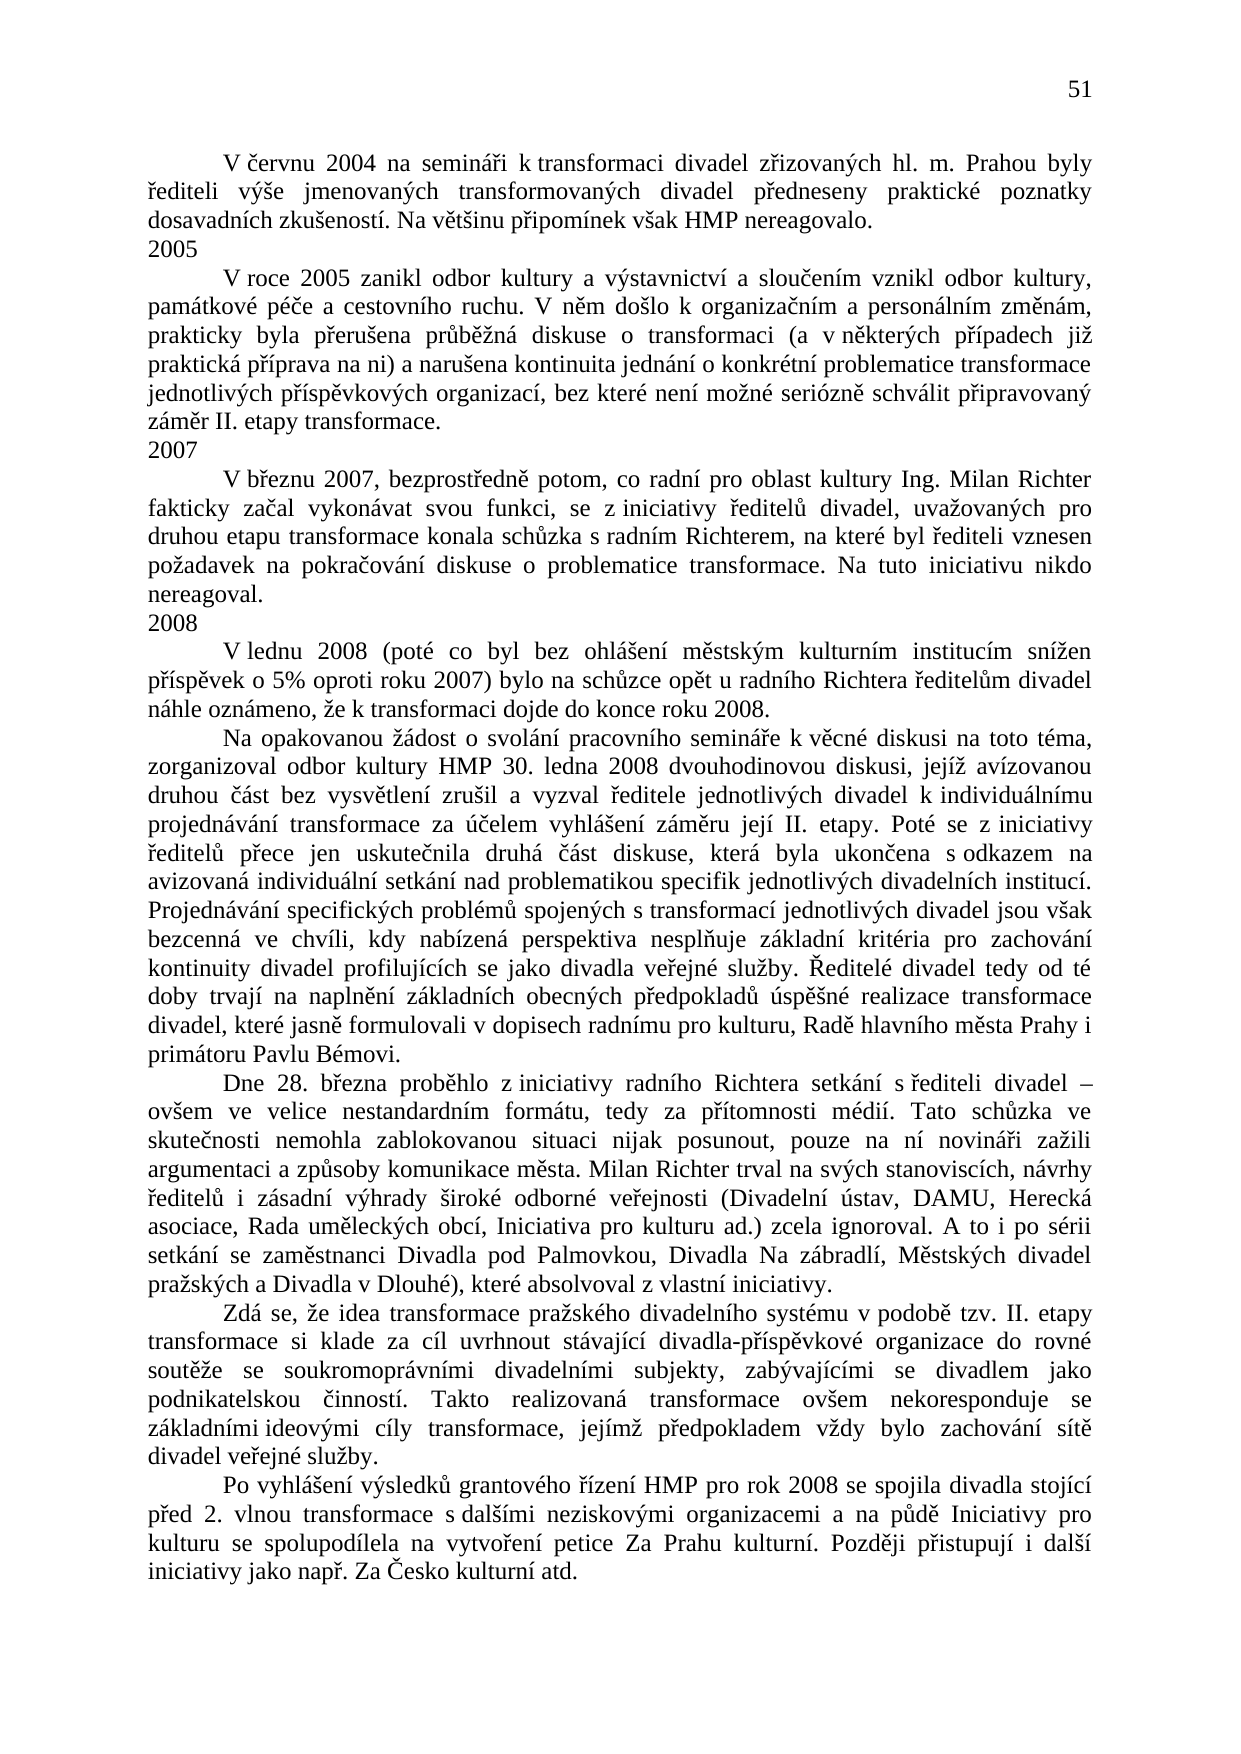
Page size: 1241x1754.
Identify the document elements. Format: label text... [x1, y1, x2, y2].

text 2007 [148, 435, 1093, 464]
text Zdá se, že idea transformace pražského divadelního systému v podobě tzv. II. etapy transformace si klade za cíl uvrhnout stávající divadla-příspěvkové organizace do rovné soutěže se soukromoprávními divadelními subjekty, zabývajícími se divadlem jako podnikatelskou činností. Takto realizovaná transformace ovšem nekoresponduje se základními ideovými cíly transformace, jejímž předpokladem vždy bylo zachování sítě divadel veřejné služby. [148, 1298, 1093, 1470]
text 2008 [148, 608, 1093, 636]
text V březnu 2007, bezprostředně potom, co radní pro oblast kultury Ing. Milan Richter fakticky začal vykonávat svou funkci, se z iniciativy ředitelů divadel, uvažovaných pro druhou etapu transformace konala schůzka s radním Richterem, na které byl řediteli vznesen požadavek na pokračování diskuse o problematice transformace. Na tuto iniciativu nikdo nereagoval. [148, 464, 1093, 608]
text V lednu 2008 (poté co byl bez ohlášení městským kulturním institucím snížen příspěvek o 5% oproti roku 2007) bylo na schůzce opět u radního Richtera ředitelům divadel náhle oznámeno, že k transformaci dojde do konce roku 2008. [148, 636, 1093, 723]
text Na opakovanou žádost o svolání pracovního semináře k věcné diskusi na toto téma, zorganizoval odbor kultury HMP 30. ledna 2008 dvouhodinovou diskusi, jejíž avízovanou druhou část bez vysvětlení zrušil a vyzval ředitele jednotlivých divadel k individuálnímu projednávání transformace za účelem vyhlášení záměru její II. etapy. Poté se z iniciativy ředitelů přece jen uskutečnila druhá část diskuse, která byla ukončena s odkazem na avizovaná individuální setkání nad problematikou specifik jednotlivých divadelních institucí. Projednávání specifických problémů spojených s transformací jednotlivých divadel jsou však bezcenná ve chvíli, kdy nabízená perspektiva nesplňuje základní kritéria pro zachování kontinuity divadel profilujících se jako divadla veřejné služby. Ředitelé divadel tedy od té doby trvají na naplnění základních obecných předpokladů úspěšné realizace transformace divadel, které jasně formulovali v dopisech radnímu pro kulturu, Radě hlavního města Prahy i primátoru Pavlu Bémovi. [148, 723, 1093, 1068]
text Dne 28. března proběhlo z iniciativy radního Richtera setkání s řediteli divadel – ovšem ve velice nestandardním formátu, tedy za přítomnosti médií. Tato schůzka ve skutečnosti nemohla zablokovanou situaci nijak posunout, pouze na ní novináři zažili argumentaci a způsoby komunikace města. Milan Richter trval na svých stanoviscích, návrhy ředitelů i zásadní výhrady široké odborné veřejnosti (Divadelní ústav, DAMU, Herecká asociace, Rada uměleckých obcí, Iniciativa pro kulturu ad.) zcela ignoroval. A to i po sérii setkání se zaměstnanci Divadla pod Palmovkou, Divadla Na zábradlí, Městských divadel pražských a Divadla v Dlouhé), které absolvoval z vlastní iniciativy. [148, 1068, 1093, 1298]
text 2005 [148, 234, 1093, 263]
text Po vyhlášení výsledků grantového řízení HMP pro rok 2008 se spojila divadla stojící před 2. vlnou transformace s dalšími neziskovými organizacemi a na půdě Iniciativy pro kulturu se spolupodílela na vytvoření petice Za Prahu kulturní. Později přistupují i další iniciativy jako např. Za Česko kulturní atd. [148, 1470, 1093, 1585]
text V roce 2005 zanikl odbor kultury a výstavnictví a sloučením vznikl odbor kultury, památkové péče a cestovního ruchu. V něm došlo k organizačním a personálním změnám, prakticky byla přerušena průběžná diskuse o transformaci (a v některých případech již praktická příprava na ni) a narušena kontinuita jednání o konkrétní problematice transformace jednotlivých příspěvkových organizací, bez které není možné seriózně schválit připravovaný záměr II. etapy transformace. [148, 263, 1093, 435]
text V červnu 2004 na semináři k transformaci divadel zřizovaných hl. m. Prahou byly řediteli výše jmenovaných transformovaných divadel předneseny praktické poznatky dosavadních zkušeností. Na většinu připomínek však HMP nereagovalo. [148, 148, 1093, 234]
